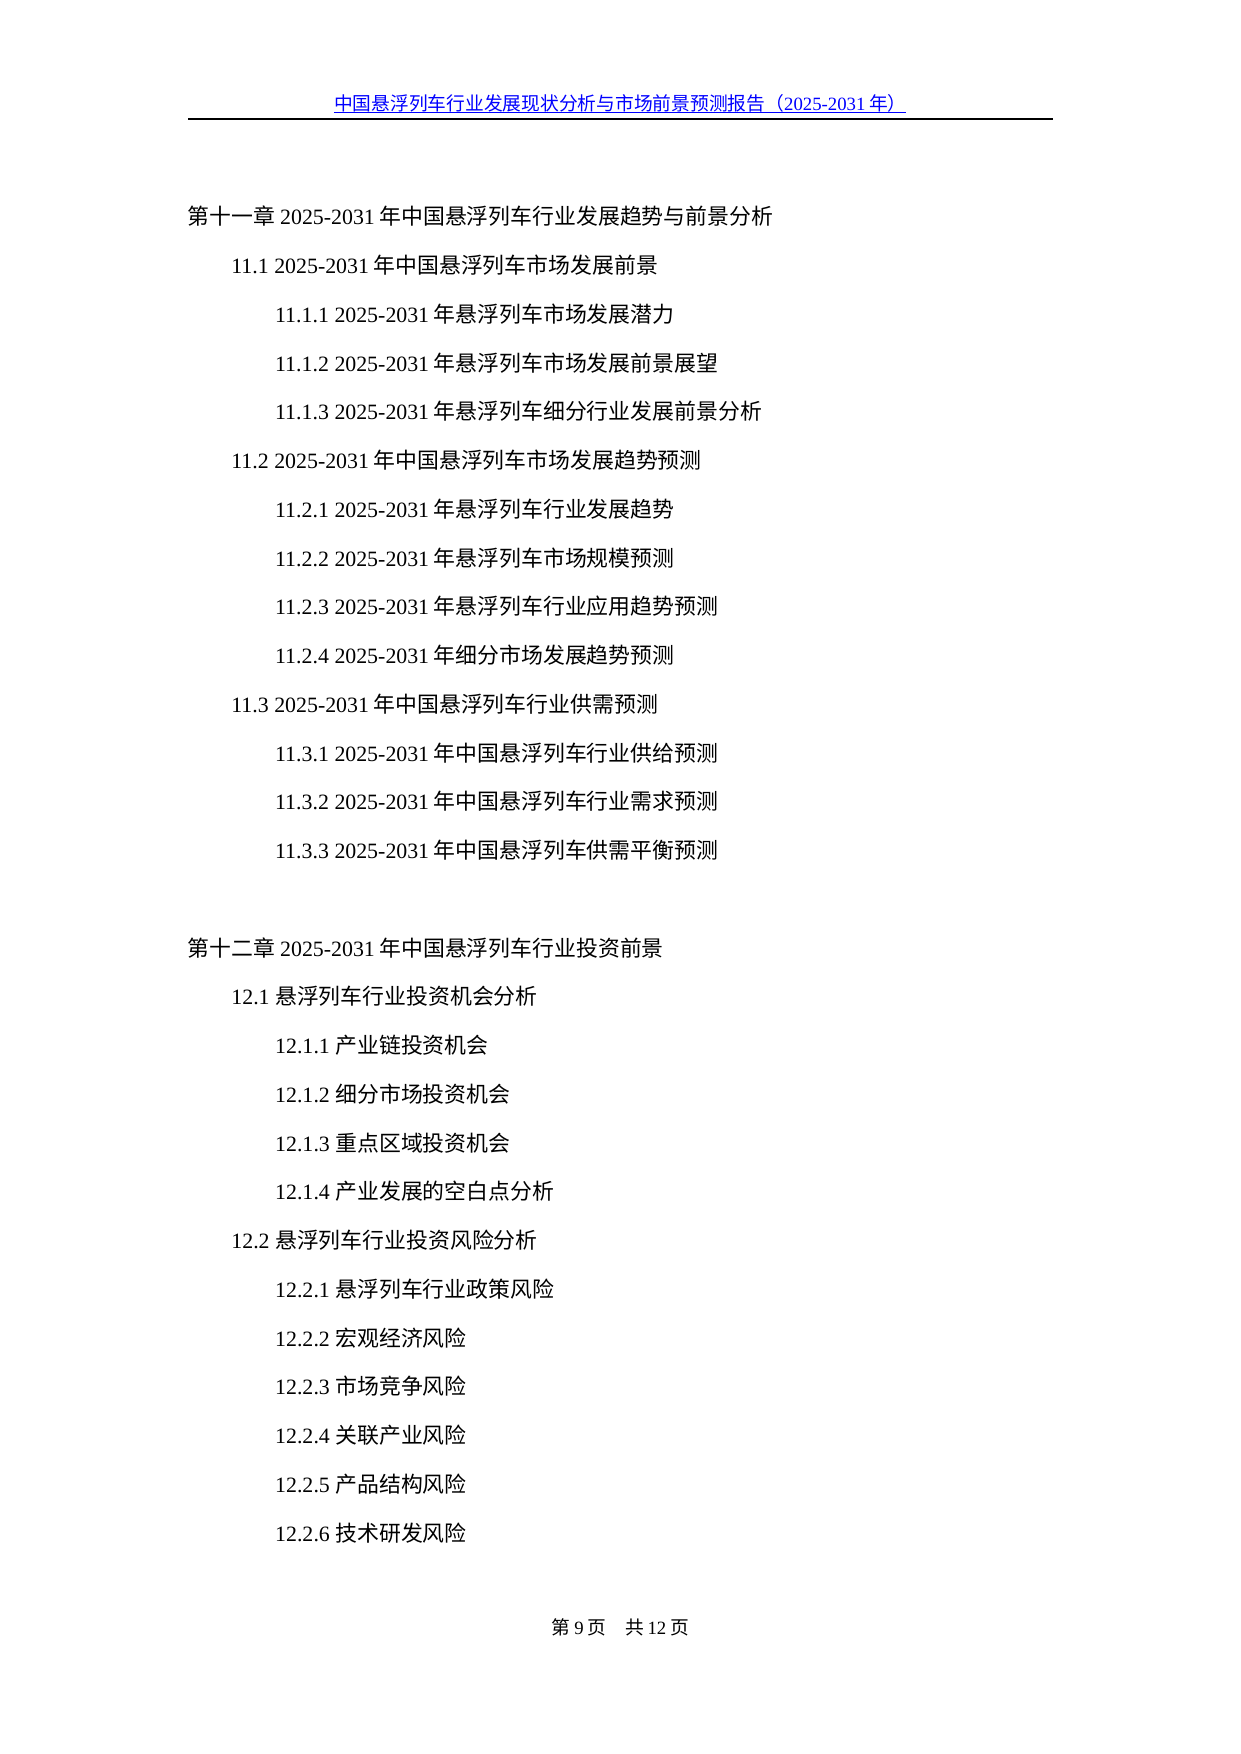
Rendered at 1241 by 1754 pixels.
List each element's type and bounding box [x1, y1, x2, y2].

text [187, 150, 1053, 1548]
